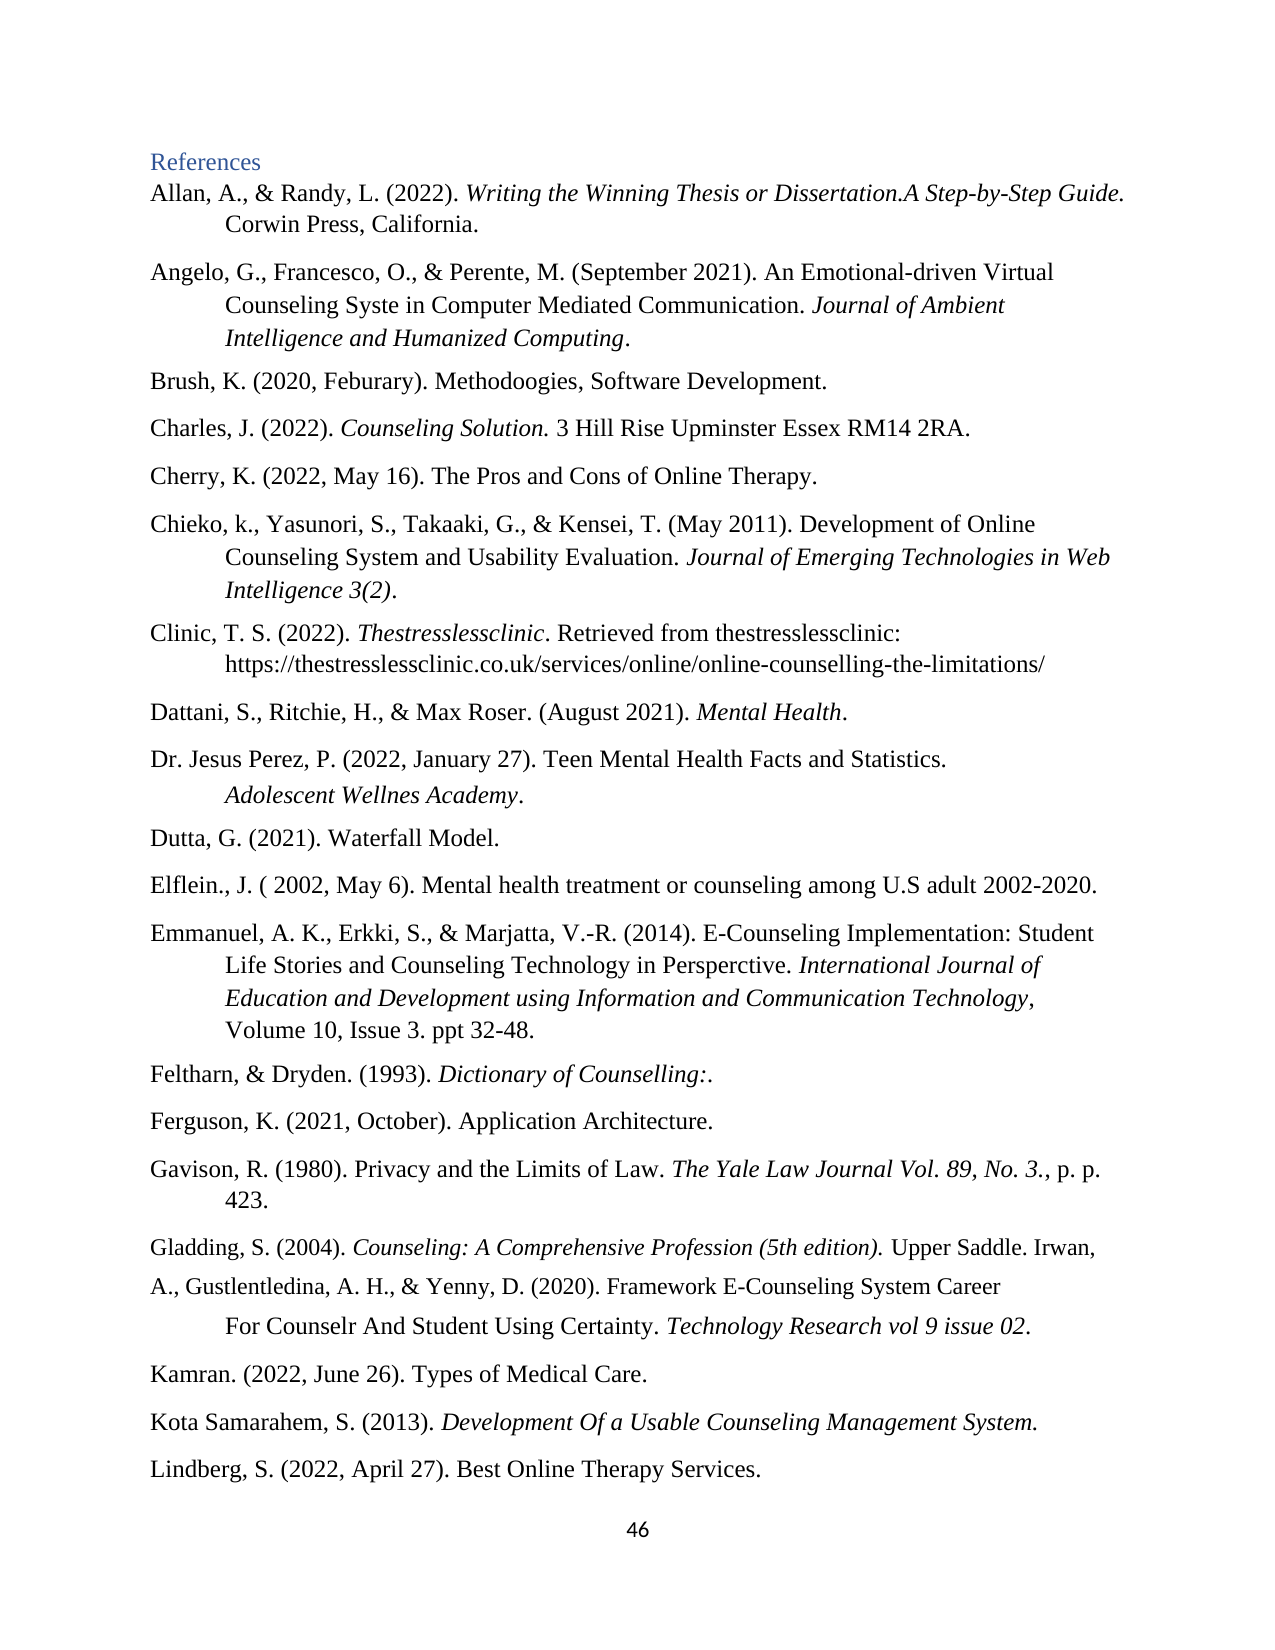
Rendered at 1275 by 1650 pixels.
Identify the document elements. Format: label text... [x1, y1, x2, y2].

text Cherry, K. (2022, May 16). The Pros and Cons of Online Therapy. [150, 461, 1131, 490]
text For Counselr And Student Using Certainty. Technology Research vol 9 issue 02. [225, 1311, 1131, 1340]
text Dutta, G. (2021). Waterfall Model. [150, 823, 1131, 852]
text Angelo, G., Francesco, O., & Perente, M. (September 2021). An Emotional-driven Virtual Counseling Syste in Computer Mediated Communication. Journal of Ambient Intelligence and Humanized Computing. [150, 257, 1054, 352]
text Lindberg, S. (2022, April 27). Best Online Therapy Services. [150, 1454, 1131, 1483]
text Kota Samarahem, S. (2013). Development Of a Usable Counseling Management System. [150, 1407, 1131, 1436]
text Dr. Jesus Perez, P. (2022, January 27). Teen Mental Health Facts and Statistics. Adolescent Wellnes Academy. [150, 744, 1062, 809]
text 423. [225, 1185, 1131, 1214]
text Clinic, T. S. (2022). Thestresslessclinic. Retrieved from thestresslessclinic: [150, 618, 1131, 647]
text References [150, 147, 1131, 176]
text https://thestresslessclinic.co.uk/services/online/online-counselling-the-limitations/ [225, 649, 1131, 678]
text 46 [150, 1515, 1125, 1543]
text Gladding, S. (2004). Counseling: A Comprehensive Profession (5th edition). Upper Saddle. Irwan, A., Gustlentledina, A. H., & Yenny, D. (2020). Framework E-Counseling System Career [150, 1233, 1108, 1300]
text Ferguson, K. (2021, October). Application Architecture. [150, 1106, 1131, 1135]
text Allan, A., & Randy, L. (2022). Writing the Winning Thesis or Dissertation.A Step-by-Step Guide. [150, 178, 1131, 207]
text Gavison, R. (1980). Privacy and the Limits of Law. The Yale Law Journal Vol. 89, No. 3., p. p. [150, 1154, 1131, 1183]
text Elflein., J. ( 2002, May 6). Mental health treatment or counseling among U.S adult 2002-2020. [150, 871, 1131, 899]
text Brush, K. (2020, Feburary). Methodoogies, Software Development. [150, 366, 1131, 394]
text Corwin Press, California. [225, 209, 1131, 238]
text Dattani, S., Ritchie, H., & Max Roser. (August 2021). Mental Health. [150, 697, 1131, 725]
text Feltharn, & Dryden. (1993). Dictionary of Counselling:. [150, 1059, 1131, 1087]
text Kamran. (2022, June 26). Types of Medical Care. [150, 1359, 1131, 1388]
text Chieko, k., Yasunori, S., Takaaki, G., & Kensei, T. (May 2011). Development of Online Counseling System and Usability Evaluation. Journal of Emerging Technologies in Web Intelligence 3(2). [150, 509, 1110, 604]
text Charles, J. (2022). Counseling Solution. 3 Hill Rise Upminster Essex RM14 2RA. [150, 413, 1131, 442]
text Emmanuel, A. K., Erkki, S., & Marjatta, V.-R. (2014). E-Counseling Implementation: Student Life Stories and Counseling Technology in Persperctive. International Journal of Education and Development using Information and Communication Technology, Volume 10, Issue 3. ppt 32-48. [150, 918, 1121, 1044]
